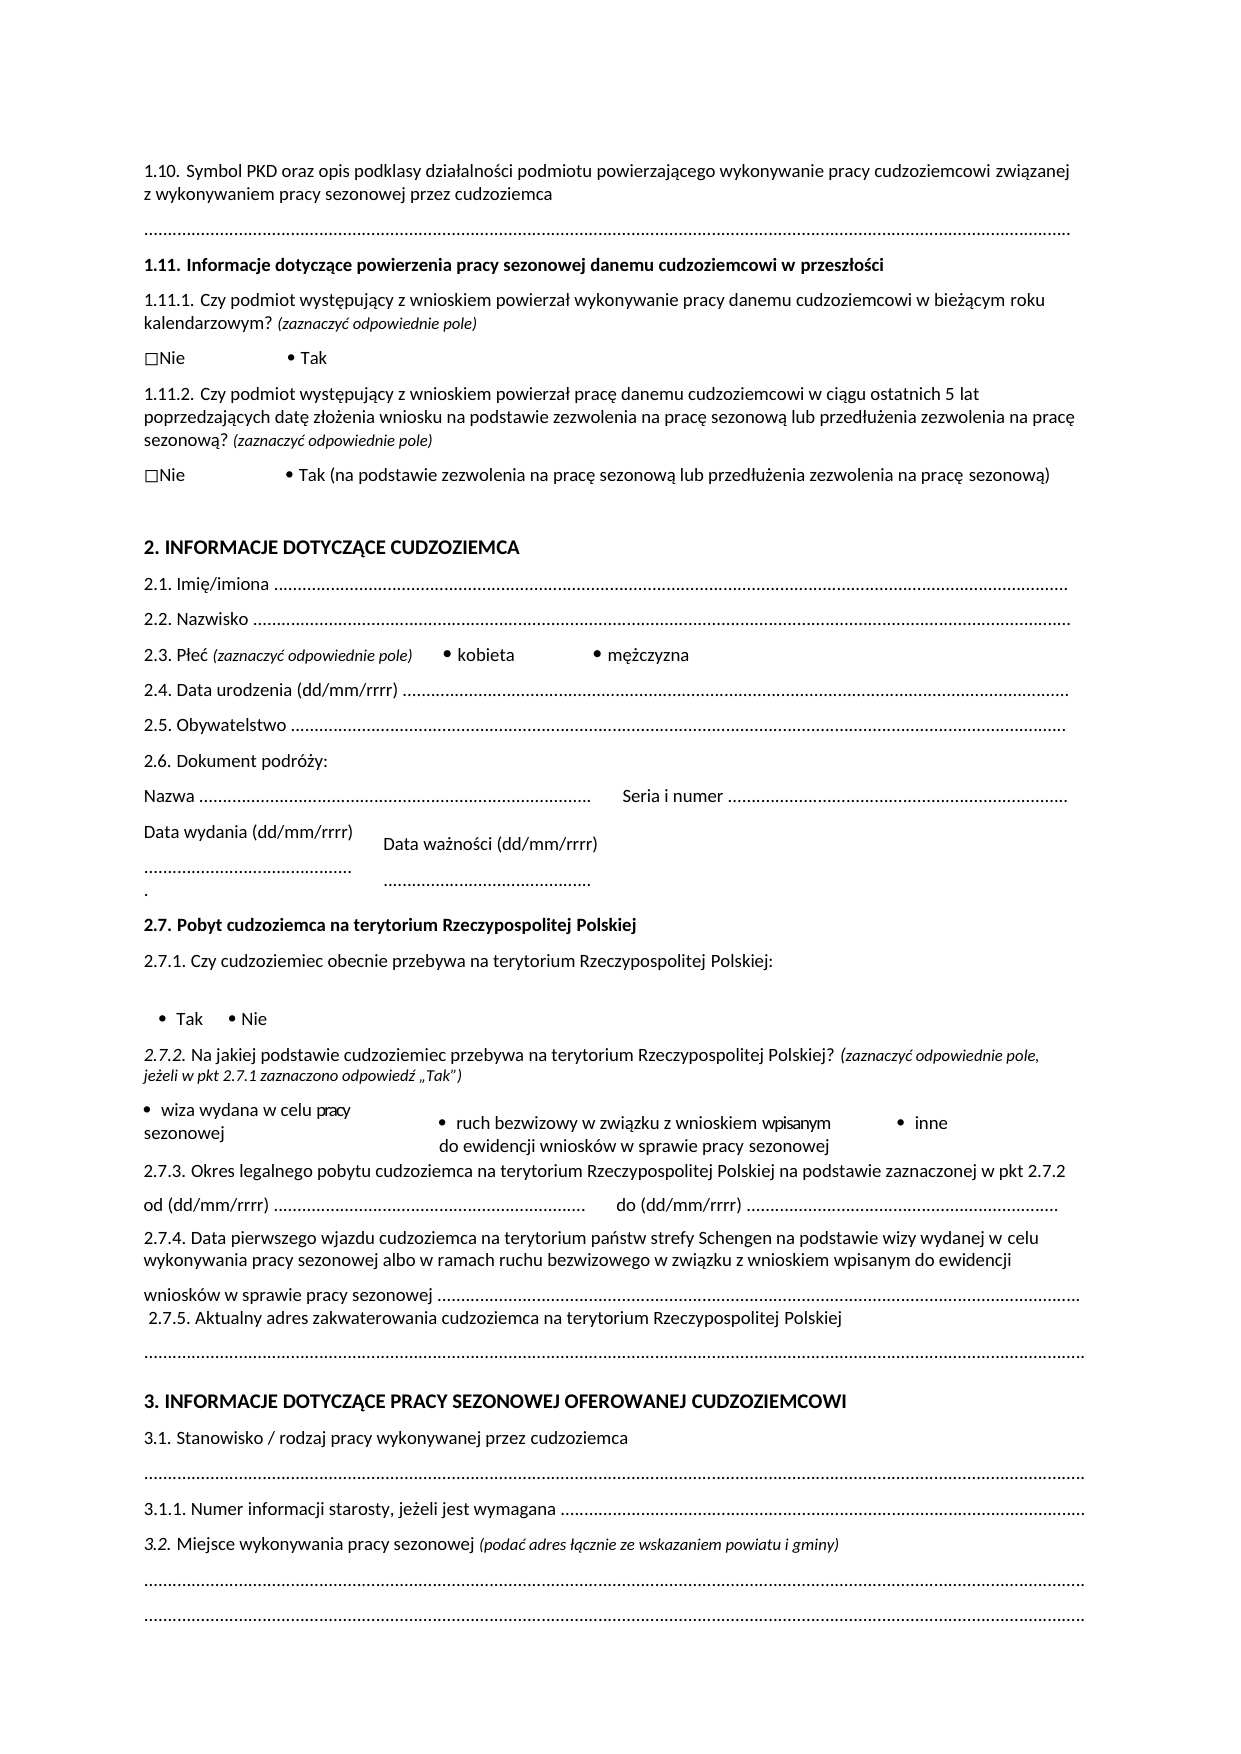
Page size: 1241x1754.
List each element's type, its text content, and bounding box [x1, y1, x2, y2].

list Stanowisko / rodzaj pracy wykonywanej przez cudzoziemca [143, 1426, 1146, 1449]
text ............................................. [144, 855, 357, 901]
list wiza wydana w celu pracy sezonowej [144, 1098, 357, 1144]
text Data ważności (dd/mm/rrrr) [383, 832, 1146, 855]
text 2.2. Nazwisko ............................................................................................................................................................................. [144, 607, 1146, 630]
list Dokument podróży: [143, 749, 1146, 772]
text 2.4. Data urodzenia (dd/mm/rrrr) ............................................................................................................................................. [144, 678, 1146, 701]
subtitle Pobyt cudzoziemca na terytorium Rzeczypospolitej Polskiej [143, 913, 1146, 936]
text kalendarzowym? (zaznaczyć odpowiednie pole) [144, 311, 1146, 334]
list Nie  Tak [143, 347, 1146, 369]
subtitle Informacje dotyczące powierzenia pracy sezonowej danemu cudzoziemcowi w przeszłości [143, 253, 1146, 276]
list Aktualny adres zakwaterowania cudzoziemca na terytorium Rzeczypospolitej Polskiej [148, 1306, 1146, 1329]
text z wykonywaniem pracy sezonowej przez cudzoziemca [144, 182, 1146, 205]
text ............................................ [383, 868, 1146, 891]
text Data wydania (dd/mm/rrrr) [144, 820, 357, 843]
list ruch bezwizowy w związku z wnioskiem wpisanym do ewidencji wniosków w sprawie pracy sezonowej [439, 1111, 837, 1157]
list Czy podmiot występujący z wnioskiem powierzał wykonywanie pracy danemu cudzoziemcowi w bieżącym roku [143, 288, 1146, 311]
subtitle INFORMACJE DOTYCZĄCE PRACY SEZONOWEJ OFEROWANEJ CUDZOZIEMCOWI [143, 1388, 1146, 1413]
text poprzedzających datę złożenia wniosku na podstawie zezwolenia na pracę sezonową lub przedłużenia zezwolenia na pracę sezonową? (zaznaczyć odpowiednie pole) [144, 405, 1078, 451]
text .................................................................................................................................................................................................... [144, 217, 1146, 240]
list Tak  Nie [159, 1007, 1146, 1030]
list inne [897, 1111, 1146, 1134]
list Symbol PKD oraz opis podklasy działalności podmiotu powierzającego wykonywanie pracy cudzoziemcowi związanej [143, 159, 1146, 182]
text 2.3. Płeć (zaznaczyć odpowiednie pole)  kobieta  mężczyzna [144, 643, 1146, 666]
list Okres legalnego pobytu cudzoziemca na terytorium Rzeczypospolitej Polskiej na podstawie zaznaczonej w pkt 2.7.2 od (dd/mm/rrrr) .................................................................. do (dd/mm/rrrr) .................................................................. [143, 1159, 1067, 1216]
text Nazwa ................................................................................... Seria i numer ........................................................................ [144, 784, 1146, 807]
list Nie  Tak (na podstawie zezwolenia na pracę sezonową lub przedłużenia zezwolenia na pracę sezonową) [143, 463, 1146, 486]
text 3.1.1. Numer informacji starosty, jeżeli jest wymagana ............................................................................................................... [144, 1497, 1146, 1520]
list Miejsce wykonywania pracy sezonowej (podać adres łącznie ze wskazaniem powiatu i gminy) [143, 1532, 1146, 1555]
list Data pierwszego wjazdu cudzoziemca na terytorium państw strefy Schengen na podstawie wizy wydanej w celu [143, 1228, 1146, 1248]
list Na jakiej podstawie cudzoziemiec przebywa na terytorium Rzeczypospolitej Polskiej? (zaznaczyć odpowiednie pole, jeżeli w pkt 2.7.1 zaznaczono odpowiedź „Tak”) [143, 1043, 1078, 1086]
text wykonywania pracy sezonowej albo w ramach ruchu bezwizowego w związku z wnioskiem wpisanym do ewidencji [143, 1248, 1146, 1271]
list Czy cudzoziemiec obecnie przebywa na terytorium Rzeczypospolitej Polskiej: [143, 949, 1146, 972]
text 2.5. Obywatelstwo .................................................................................................................................................................... [144, 713, 1146, 736]
text 2.1. Imię/imiona ........................................................................................................................................................................ [144, 572, 1146, 595]
list Czy podmiot występujący z wnioskiem powierzał pracę danemu cudzoziemcowi w ciągu ostatnich 5 lat [143, 382, 1146, 405]
text wniosków w sprawie pracy sezonowej ........................................................................................................................................ [144, 1283, 1146, 1306]
subtitle INFORMACJE DOTYCZĄCE CUDZOZIEMCA [144, 534, 1146, 559]
